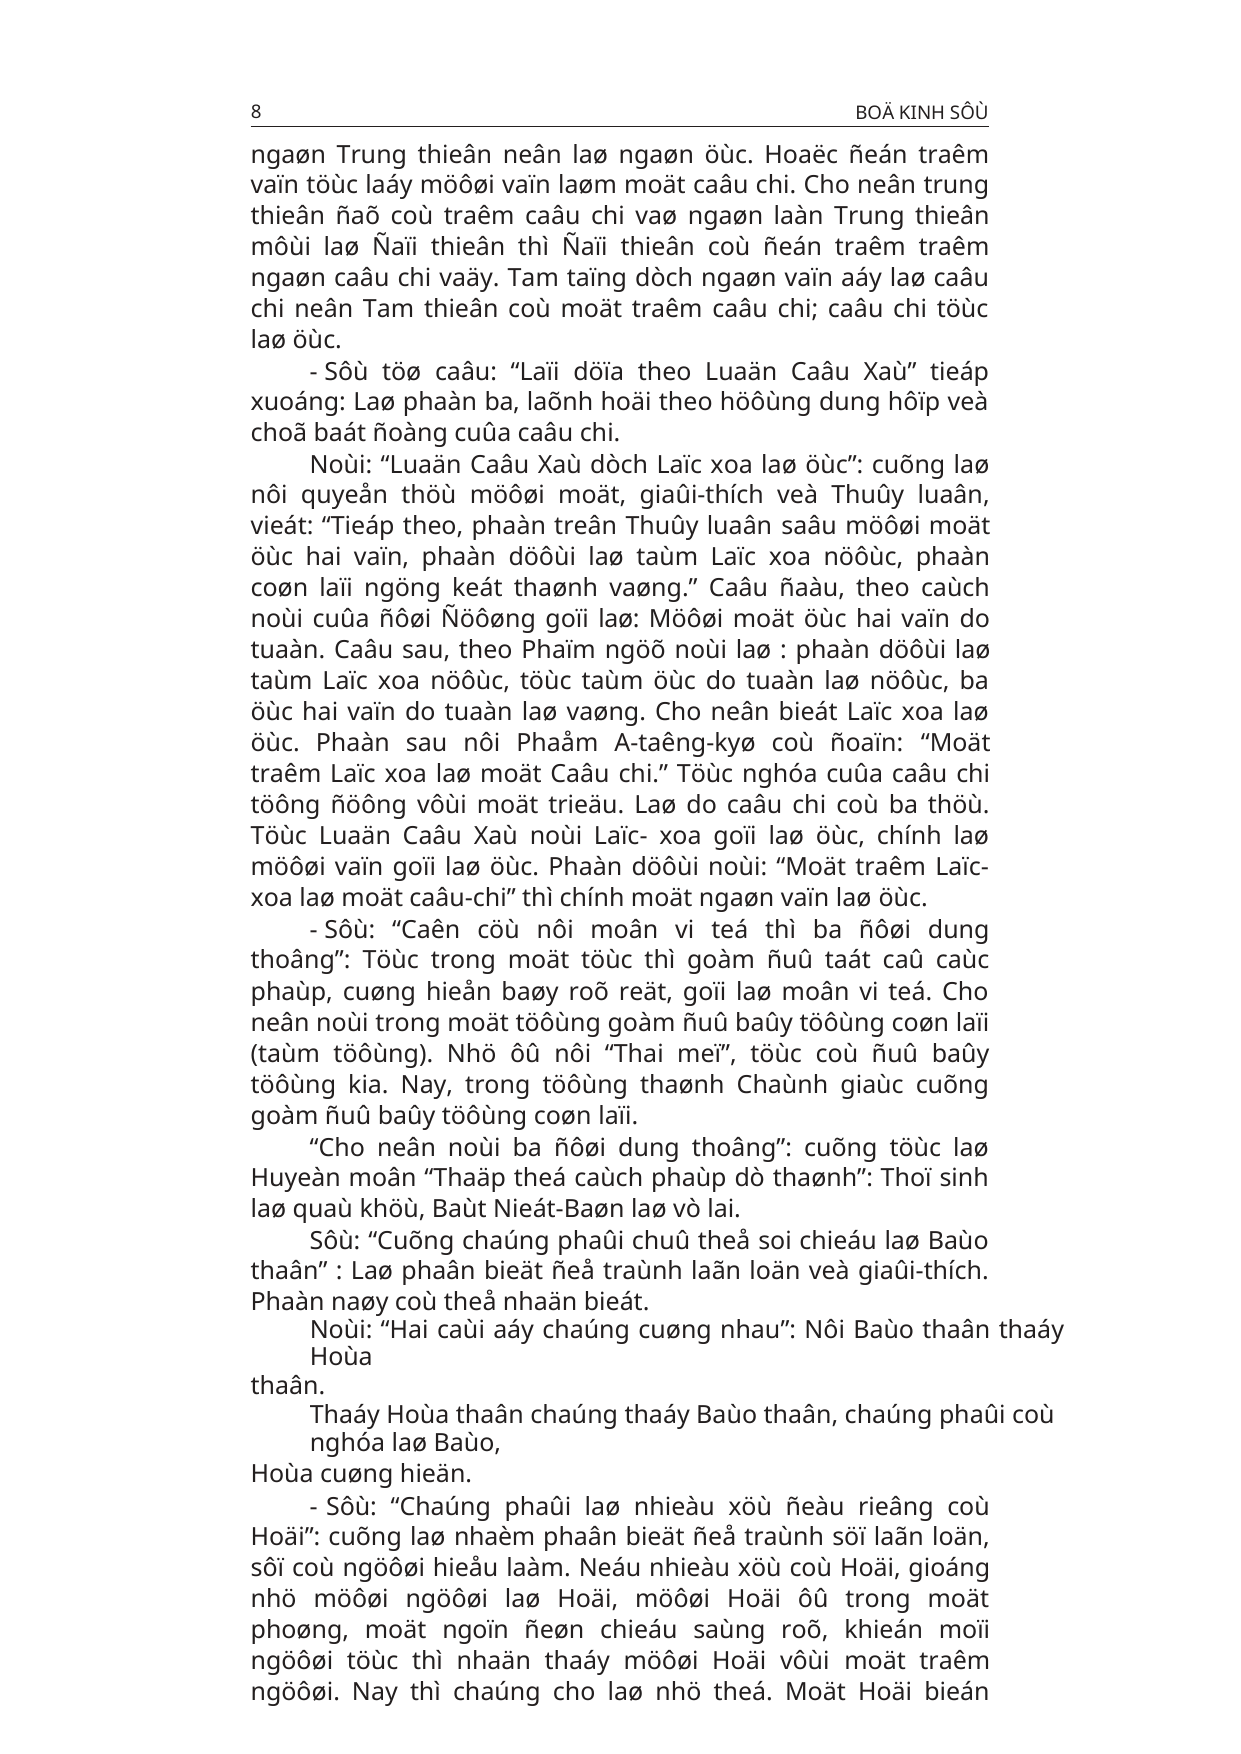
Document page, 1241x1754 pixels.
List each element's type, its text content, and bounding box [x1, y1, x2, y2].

list Sôù: “Caên cöù nôi moân vi teá thì ba ñôøi dung thoâng”: Töùc trong moät töùc thì goàm ñuû taát caû caùc phaùp, cuøng hieån baøy roõ reät, goïi laø moân vi teá. Cho neân noùi trong moät töôùng goàm ñuû baûy töôùng coøn laïi (taùm töôùng). Nhö ôû nôi “Thai meï”, töùc coù ñuû baûy töôùng kia. Nay, trong töôùng thaønh Chaùnh giaùc cuõng goàm ñuû baûy töôùng coøn laïi. [250, 914, 990, 1131]
text ngaøn Trung thieân neân laø ngaøn öùc. Hoaëc ñeán traêm vaïn töùc laáy möôøi vaïn laøm moät caâu chi. Cho neân trung thieân ñaõ coù traêm caâu chi vaø ngaøn laàn Trung thieân môùi laø Ñaïi thieân thì Ñaïi thieân coù ñeán traêm traêm ngaøn caâu chi vaäy. Tam taïng dòch ngaøn vaïn aáy laø caâu chi neân Tam thieân coù moät traêm caâu chi; caâu chi töùc laø öùc. [250, 138, 990, 356]
text Hoùa cuøng hieän. [250, 1457, 1065, 1489]
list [250, 1490, 990, 1708]
text “Cho neân noùi ba ñôøi dung thoâng”: cuõng töùc laø Huyeàn moân “Thaäp theá caùch phaùp dò thaønh”: Thoï sinh laø quaù khöù, Baùt Nieát-Baøn laø vò lai. [250, 1131, 990, 1224]
text Noùi: “Hai caùi aáy chaúng cuøng nhau”: Nôi Baùo thaân thaáy Hoùa [309, 1317, 1065, 1370]
text Noùi: “Luaän Caâu Xaù dòch Laïc xoa laø öùc”: cuõng laø nôi quyeån thöù möôøi moät, giaûi-thích veà Thuûy luaân, vieát: “Tieáp theo, phaàn treân Thuûy luaân saâu möôøi moät öùc hai vaïn, phaàn döôùi laø taùm Laïc xoa nöôùc, phaàn coøn laïi ngöng keát thaønh vaøng.” Caâu ñaàu, theo caùch noùi cuûa ñôøi Ñöôøng goïi laø: Möôøi moät öùc hai vaïn do tuaàn. Caâu sau, theo Phaïm ngöõ noùi laø : phaàn döôùi laø taùm Laïc xoa nöôùc, töùc taùm öùc do tuaàn laø nöôùc, ba öùc hai vaïn do tuaàn laø vaøng. Cho neân bieát Laïc xoa laø öùc. Phaàn sau nôi Phaåm A-taêng-kyø coù ñoaïn: “Moät traêm Laïc xoa laø moät Caâu chi.” Töùc nghóa cuûa caâu chi töông ñöông vôùi moät trieäu. Laø do caâu chi coù ba thöù. Töùc Luaän Caâu Xaù noùi Laïc- xoa goïi laø öùc, chính laø möôøi vaïn goïi laø öùc. Phaàn döôùi noùi: “Moät traêm Laïc-xoa laø moät caâu-chi” thì chính moät ngaøn vaïn laø öùc. [250, 449, 990, 914]
text Thaáy Hoùa thaân chaúng thaáy Baùo thaân, chaúng phaûi coù nghóa laø Baùo, [309, 1401, 1065, 1457]
text thaân. [250, 1370, 1065, 1401]
list Sôù töø caâu: “Laïi döïa theo Luaän Caâu Xaù” tieáp xuoáng: Laø phaàn ba, laõnh hoäi theo höôùng dung hôïp veà choã baát ñoàng cuûa caâu chi. [250, 356, 989, 449]
text Sôù: “Cuõng chaúng phaûi chuû theå soi chieáu laø Baùo thaân” : Laø phaân bieät ñeå traùnh laãn loän veà giaûi-thích. Phaàn naøy coù theå nhaän bieát. [250, 1224, 990, 1317]
